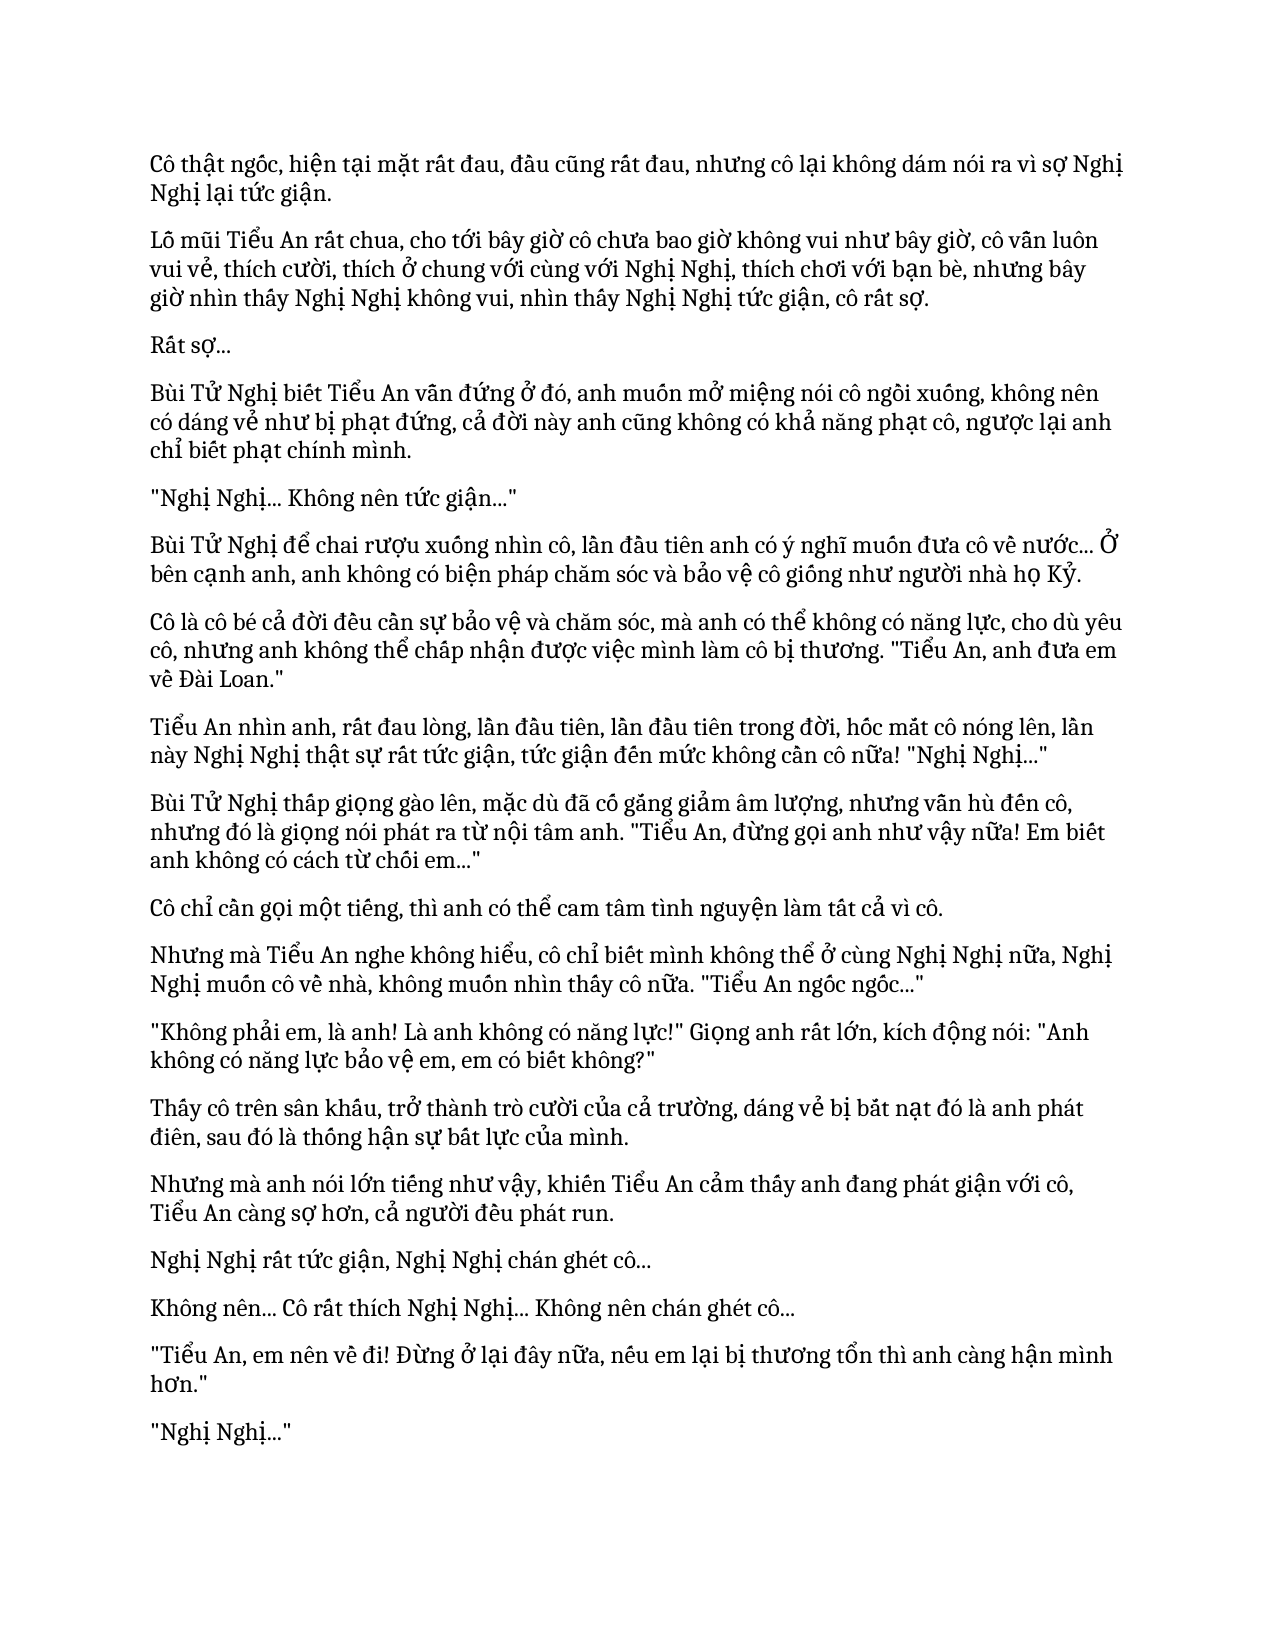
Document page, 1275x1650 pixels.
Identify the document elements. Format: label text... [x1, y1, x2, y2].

text Thấy cô trên sân khấu, trở thành trò cười của cả trường, dáng vẻ bị bắt nạt đó là anh phát điên, sau đó là thống hận sự bất lực của mình. [150, 1094, 1125, 1151]
text "Nghị Nghị... Không nên tức giận..." [150, 484, 1125, 512]
text Cô chỉ cần gọi một tiếng, thì anh có thể cam tâm tình nguyện làm tất cả vì cô. [150, 894, 1125, 922]
text Không nên... Cô rất thích Nghị Nghị... Không nên chán ghét cô... [150, 1294, 1125, 1322]
text "Tiểu An, em nên về đi! Đừng ở lại đây nữa, nếu em lại bị thương tổn thì anh càng hận mình hơn." [150, 1341, 1125, 1399]
text Nghị Nghị rất tức giận, Nghị Nghị chán ghét cô... [150, 1246, 1125, 1275]
text Nhưng mà Tiểu An nghe không hiểu, cô chỉ biết mình không thể ở cùng Nghị Nghị nữa, Nghị Nghị muốn cô về nhà, không muốn nhìn thấy cô nữa. "Tiểu An ngốc ngốc..." [150, 941, 1125, 999]
text Lỗ mũi Tiểu An rất chua, cho tới bây giờ cô chưa bao giờ không vui như bây giờ, cô vẫn luôn vui vẻ, thích cười, thích ở chung với cùng với Nghị Nghị, thích chơi với bạn bè, nhưng bây giờ nhìn thấy Nghị Nghị không vui, nhìn thấy Nghị Nghị tức giận, cô rất sợ. [150, 226, 1125, 312]
text Tiểu An nhìn anh, rất đau lòng, lần đầu tiên, lần đầu tiên trong đời, hốc mắt cô nóng lên, lần này Nghị Nghị thật sự rất tức giận, tức giận đến mức không cần cô nữa! "Nghị Nghị..." [150, 712, 1125, 770]
text "Không phải em, là anh! Là anh không có năng lực!" Giọng anh rất lớn, kích động nói: "Anh không có năng lực bảo vệ em, em có biết không?" [150, 1017, 1125, 1075]
text Cô thật ngốc, hiện tại mặt rất đau, đầu cũng rất đau, nhưng cô lại không dám nói ra vì sợ Nghị Nghị lại tức giận. [150, 150, 1125, 207]
text Bùi Tử Nghị để chai rượu xuống nhìn cô, lần đầu tiên anh có ý nghĩ muốn đưa cô về nước... Ở bên cạnh anh, anh không có biện pháp chăm sóc và bảo vệ cô giống như người nhà họ Kỷ. [150, 531, 1125, 589]
text "Nghị Nghị..." [150, 1417, 1125, 1446]
text Bùi Tử Nghị biết Tiểu An vẫn đứng ở đó, anh muốn mở miệng nói cô ngồi xuống, không nên có dáng vẻ như bị phạt đứng, cả đời này anh cũng không có khả năng phạt cô, ngược lại anh chỉ biết phạt chính mình. [150, 379, 1125, 465]
text Cô là cô bé cả đời đều cần sự bảo vệ và chăm sóc, mà anh có thể không có năng lực, cho dù yêu cô, nhưng anh không thể chấp nhận được việc mình làm cô bị thương. "Tiểu An, anh đưa em về Đài Loan." [150, 607, 1125, 694]
text Bùi Tử Nghị thấp giọng gào lên, mặc dù đã cố gắng giảm âm lượng, nhưng vẫn hù đến cô, nhưng đó là giọng nói phát ra từ nội tâm anh. "Tiểu An, đừng gọi anh như vậy nữa! Em biết anh không có cách từ chối em..." [150, 789, 1125, 875]
text Rất sợ... [150, 331, 1125, 360]
text Nhưng mà anh nói lớn tiếng như vậy, khiến Tiểu An cảm thấy anh đang phát giận với cô, Tiểu An càng sợ hơn, cả người đều phát run. [150, 1170, 1125, 1227]
